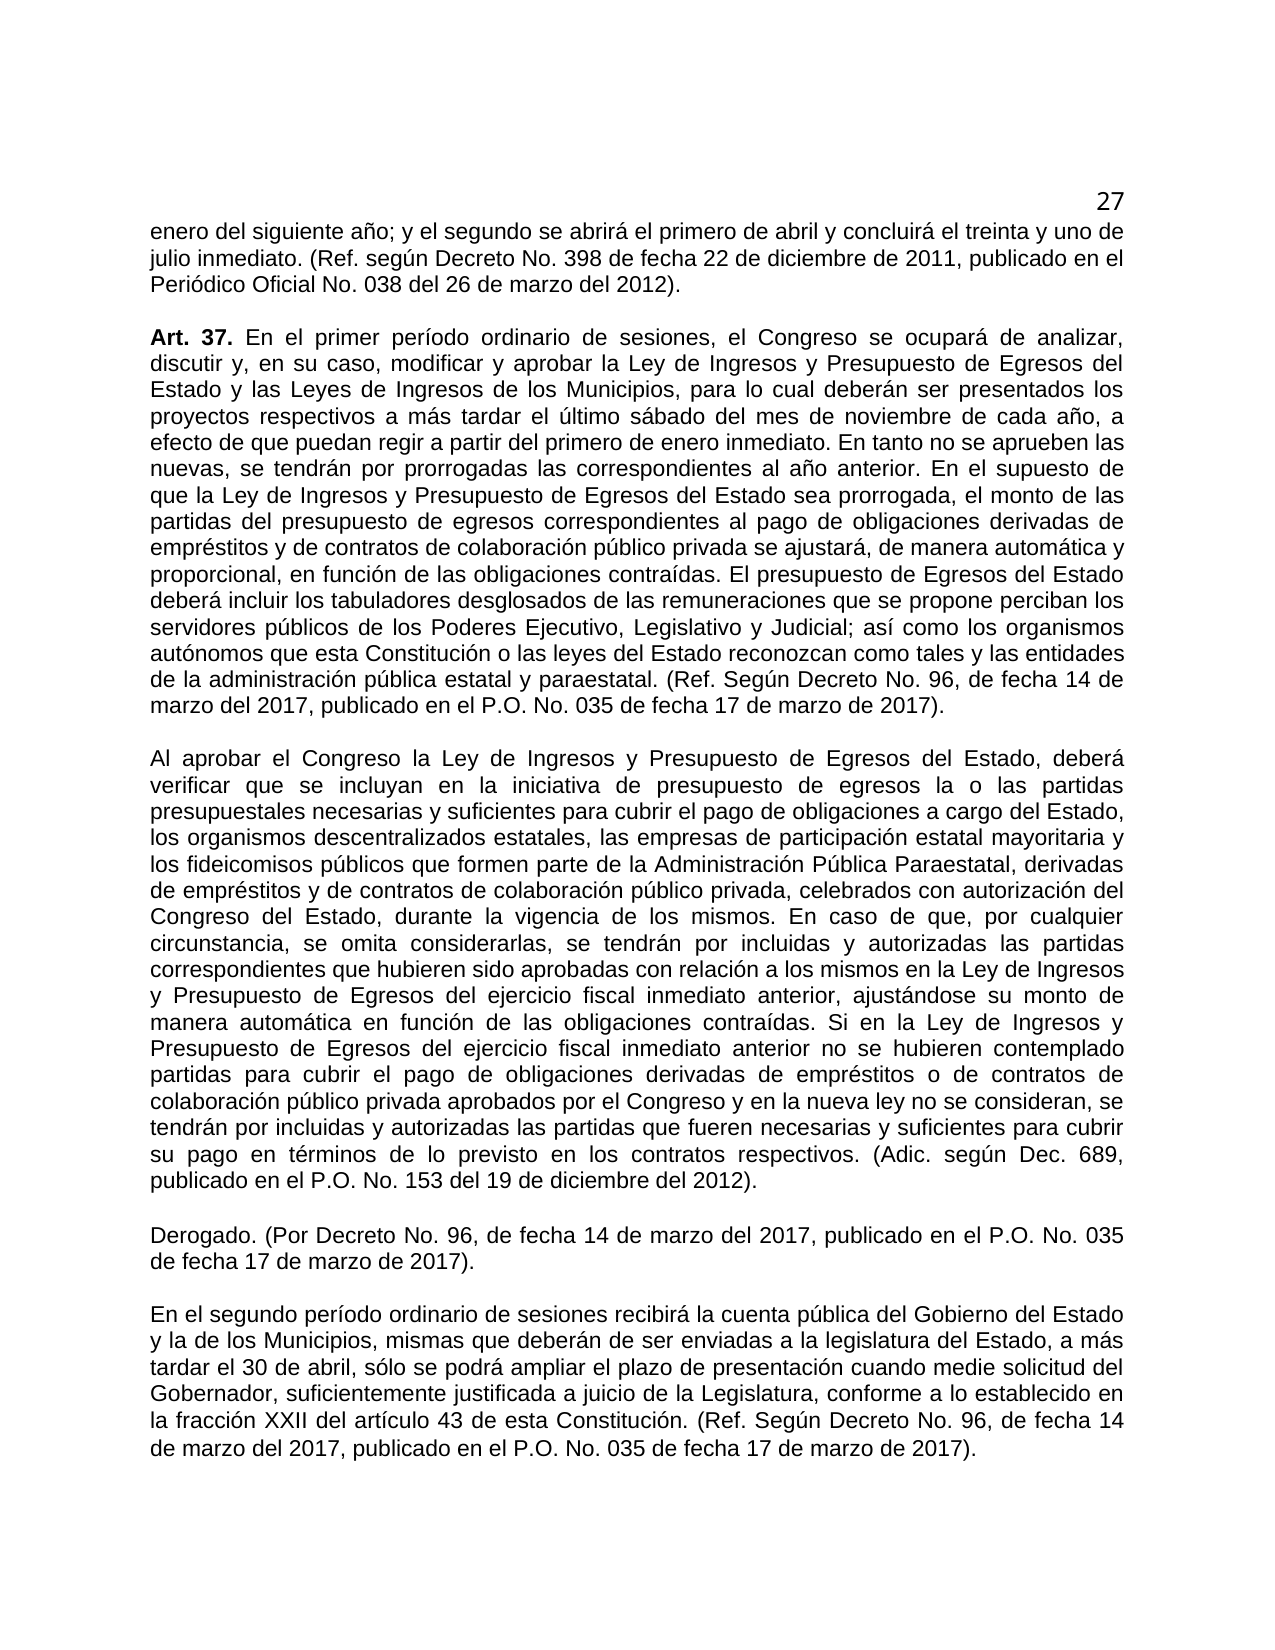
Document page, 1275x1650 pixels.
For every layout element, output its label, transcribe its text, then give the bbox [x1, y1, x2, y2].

text En el segundo período ordinario de sesiones recibirá la cuenta pública del Gobierno del Estado y la de los Municipios, mismas que deberán de ser enviadas a la legislatura del Estado, a más tardar el 30 de abril, sólo se podrá ampliar el plazo de presentación cuando medie solicitud del Gobernador, suficientemente justificada a juicio de la Legislatura, conforme a lo establecido en la fracción XXII del artículo 43 de esta Constitución. (Ref. Según Decreto No. 96, de fecha 14 de marzo del 2017, publicado en el P.O. No. 035 de fecha 17 de marzo de 2017). [150, 1301, 1125, 1461]
text Art. 37. En el primer período ordinario de sesiones, el Congreso se ocupará de analizar, discutir y, en su caso, modificar y aprobar la Ley de Ingresos y Presupuesto de Egresos del Estado y las Leyes de Ingresos de los Municipios, para lo cual deberán ser presentados los proyectos respectivos a más tardar el último sábado del mes de noviembre de cada año, a efecto de que puedan regir a partir del primero de enero inmediato. En tanto no se aprueben las nuevas, se tendrán por prorrogadas las correspondientes al año anterior. En el supuesto de que la Ley de Ingresos y Presupuesto de Egresos del Estado sea prorrogada, el monto de las partidas del presupuesto de egresos correspondientes al pago de obligaciones derivadas de empréstitos y de contratos de colaboración público privada se ajustará, de manera automática y proporcional, en función de las obligaciones contraídas. El presupuesto de Egresos del Estado deberá incluir los tabuladores desglosados de las remuneraciones que se propone perciban los servidores públicos de los Poderes Ejecutivo, Legislativo y Judicial; así como los organismos autónomos que esta Constitución o las leyes del Estado reconozcan como tales y las entidades de la administración pública estatal y paraestatal. (Ref. Según Decreto No. 96, de fecha 14 de marzo del 2017, publicado en el P.O. No. 035 de fecha 17 de marzo de 2017). [150, 323, 1125, 719]
text Derogado. (Por Decreto No. 96, de fecha 14 de marzo del 2017, publicado en el P.O. No. 035 de fecha 17 de marzo de 2017). [150, 1222, 1125, 1274]
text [150, 184, 1125, 297]
text Al aprobar el Congreso la Ley de Ingresos y Presupuesto de Egresos del Estado, deberá verificar que se incluyan en la iniciativa de presupuesto de egresos la o las partidas presupuestales necesarias y suficientes para cubrir el pago de obligaciones a cargo del Estado, los organismos descentralizados estatales, las empresas de participación estatal mayoritaria y los fideicomisos públicos que formen parte de la Administración Pública Paraestatal, derivadas de empréstitos y de contratos de colaboración público privada, celebrados con autorización del Congreso del Estado, durante la vigencia de los mismos. En caso de que, por cualquier circunstancia, se omita considerarlas, se tendrán por incluidas y autorizadas las partidas correspondientes que hubieren sido aprobadas con relación a los mismos en la Ley de Ingresos y Presupuesto de Egresos del ejercicio fiscal inmediato anterior, ajustándose su monto de manera automática en función de las obligaciones contraídas. Si en la Ley de Ingresos y Presupuesto de Egresos del ejercicio fiscal inmediato anterior no se hubieren contemplado partidas para cubrir el pago de obligaciones derivadas de empréstitos o de contratos de colaboración público privada aprobados por el Congreso y en la nueva ley no se consideran, se tendrán por incluidas y autorizadas las partidas que fueren necesarias y suficientes para cubrir su pago en términos de lo previsto en los contratos respectivos. (Adic. según Dec. 689, publicado en el P.O. No. 153 del 19 de diciembre del 2012). [150, 745, 1125, 1193]
